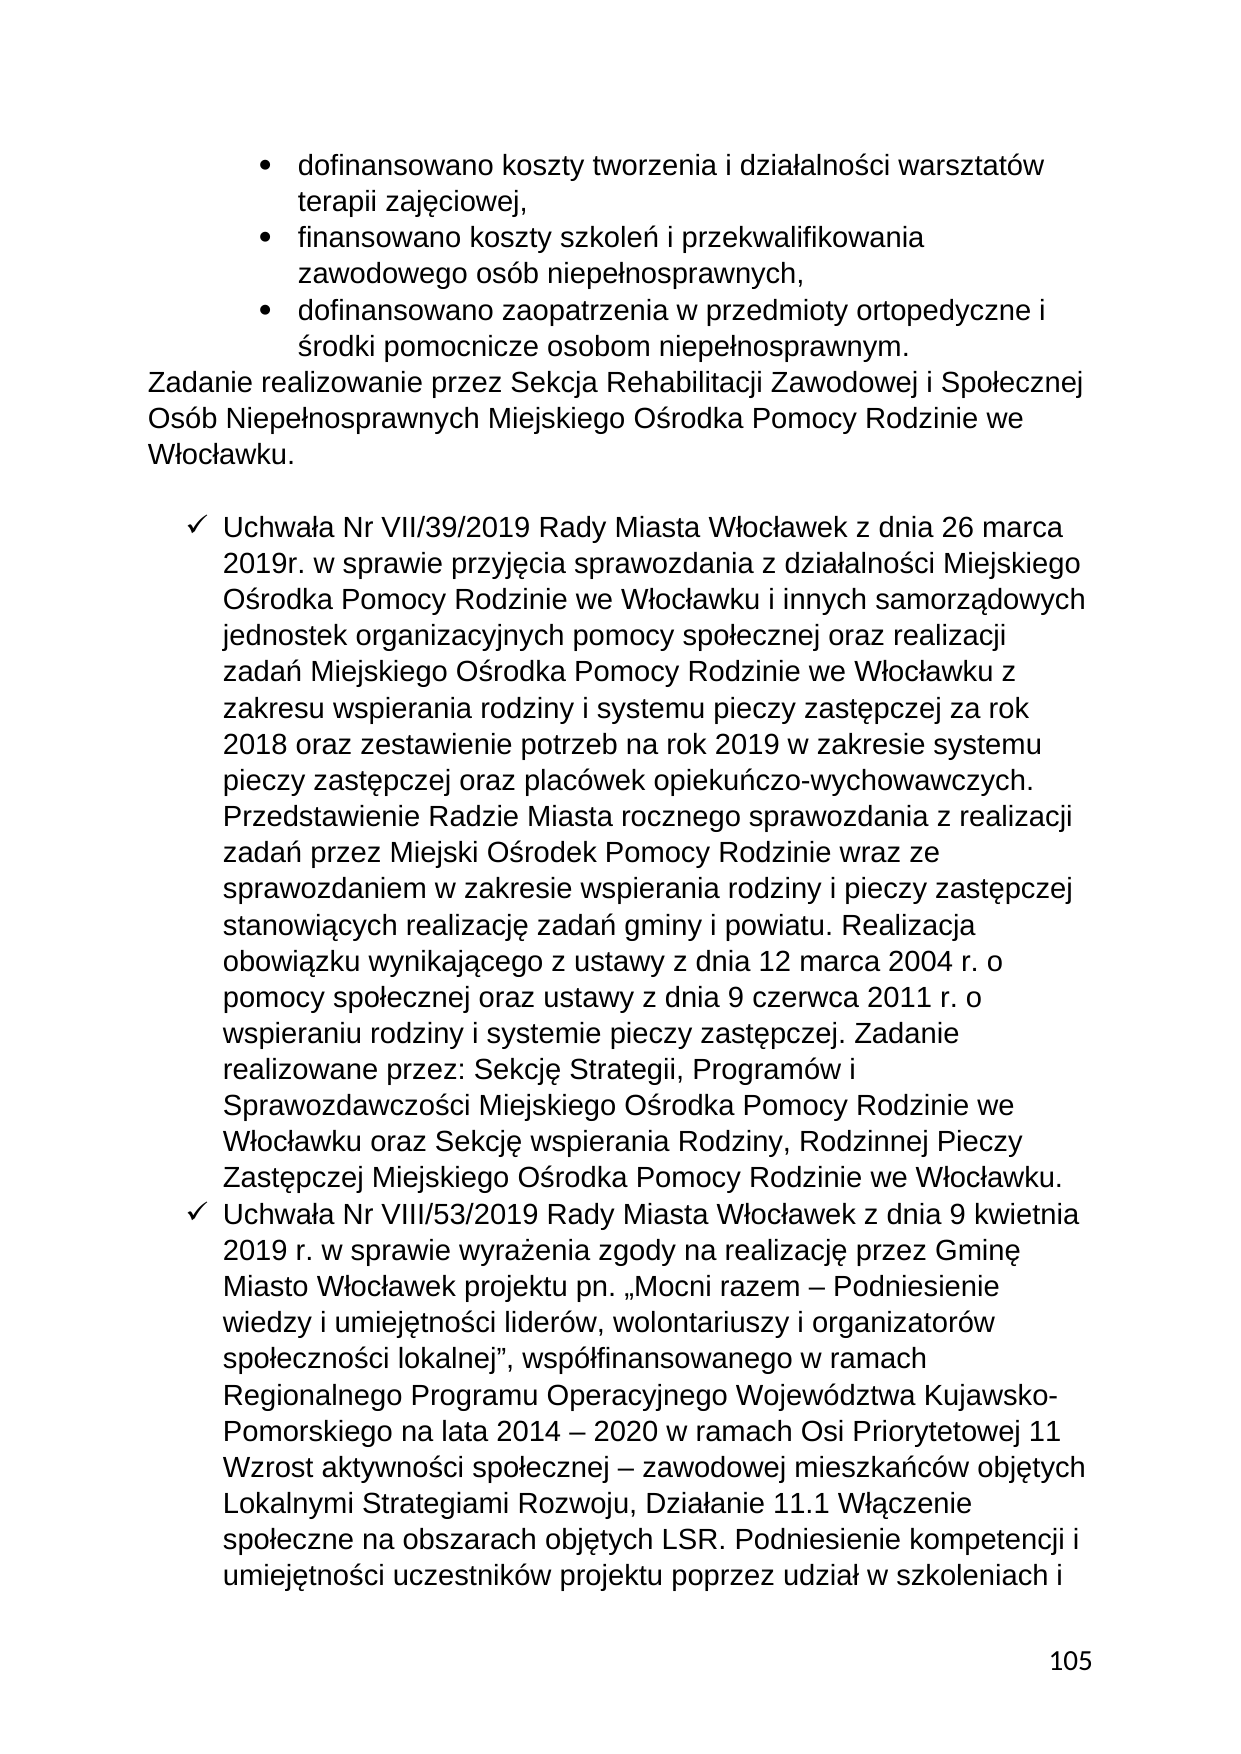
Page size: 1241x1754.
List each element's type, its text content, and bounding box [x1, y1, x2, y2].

text Zadanie realizowanie przez Sekcja Rehabilitacji Zawodowej i Społecznej Osób Niepełnosprawnych Miejskiego Ośrodka Pomocy Rodzinie we Włocławku. [148, 365, 1093, 471]
list Uchwała Nr VII/39/2019 Rady Miasta Włocławek z dnia 26 marca 2019r. w sprawie przyjęcia sprawozdania z działalności Miejskiego Ośrodka Pomocy Rodzinie we Włocławku i innych samorządowych jednostek organizacyjnych pomocy społecznej oraz realizacji zadań Miejskiego Ośrodka Pomocy Rodzinie we Włocławku z zakresu wspierania rodziny i systemu pieczy zastępczej za rok 2018 oraz zestawienie potrzeb na rok 2019 w zakresie systemu pieczy zastępczej oraz placówek opiekuńczo-wychowawczych. [185, 510, 1093, 796]
list Przedstawienie Radzie Miasta rocznego sprawozdania z realizacji zadań przez Miejski Ośrodek Pomocy Rodzinie wraz ze sprawozdaniem w zakresie wspierania rodziny i pieczy zastępczej stanowiących realizację zadań gminy i powiatu. Realizacja obowiązku wynikającego z ustawy z dnia 12 marca 2004 r. o pomocy społecznej oraz ustawy z dnia 9 czerwca 2011 r. o wspieraniu rodziny i systemie pieczy zastępczej. Zadanie realizowane przez: Sekcję Strategii, Programów i Sprawozdawczości Miejskiego Ośrodka Pomocy Rodzinie we Włocławku oraz Sekcję wspierania Rodziny, Rodzinnej Pieczy Zastępczej Miejskiego Ośrodka Pomocy Rodzinie we Włocławku. [223, 799, 1093, 1194]
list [185, 1197, 1093, 1592]
list finansowano koszty szkoleń i przekwalifikowania zawodowego osób niepełnosprawnych, [260, 220, 1093, 290]
list dofinansowano koszty tworzenia i działalności warsztatów terapii zajęciowej, [260, 148, 1093, 217]
list dofinansowano zaopatrzenia w przedmioty ortopedyczne i środki pomocnicze osobom niepełnosprawnym. [260, 293, 1093, 362]
